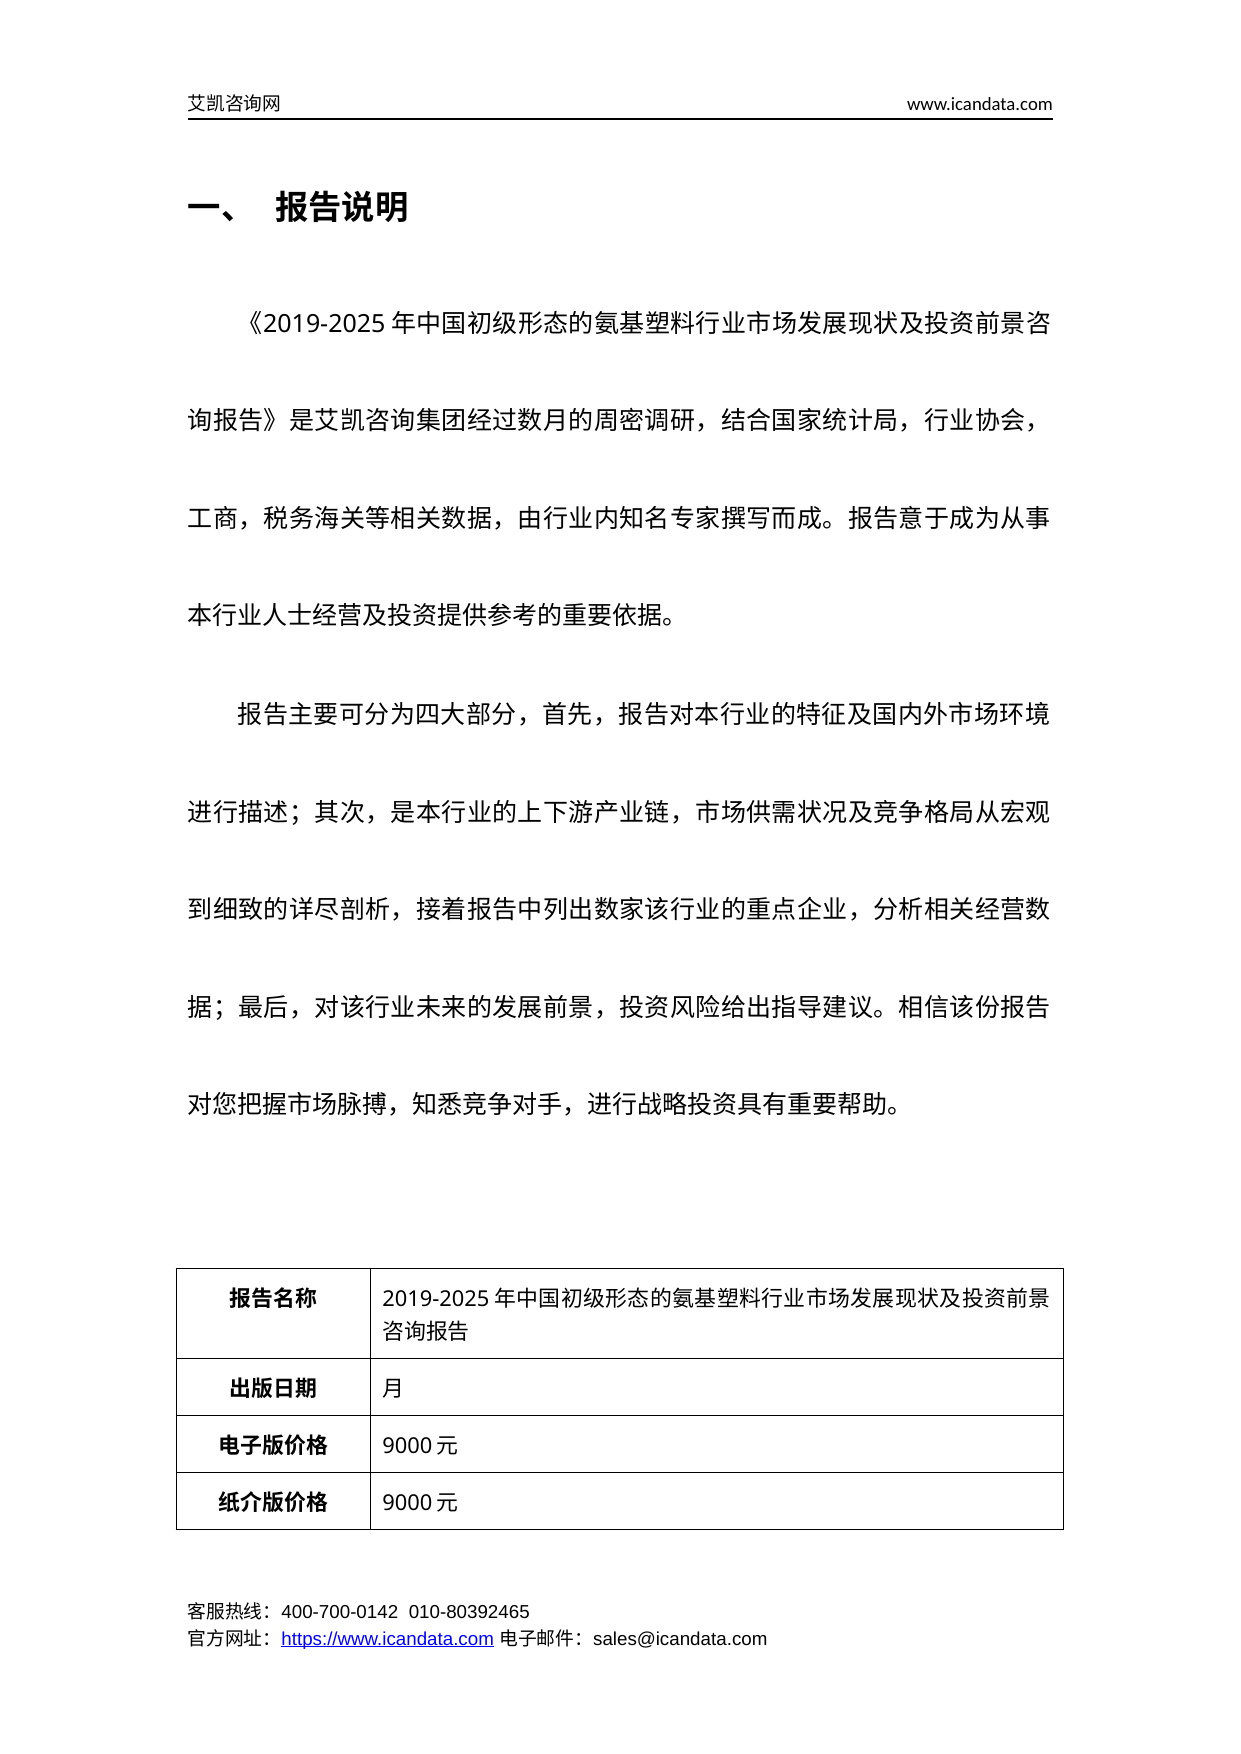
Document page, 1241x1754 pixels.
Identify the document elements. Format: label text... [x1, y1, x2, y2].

table_cell 9000元 [371, 1473, 1063, 1529]
table_cell 出版日期 [177, 1359, 370, 1415]
table_header 2019-2025年中国初级形态的氨基塑料行业市场发展现状及投资前景咨询报告 [371, 1269, 1063, 1358]
table_header 报告名称 [177, 1269, 370, 1358]
table_cell 电子版价格 [177, 1416, 370, 1472]
subtitle 报告说明 [187, 172, 1053, 237]
table_cell 月 [371, 1359, 1063, 1415]
table_cell 纸介版价格 [177, 1473, 370, 1529]
text 《2019-2025年中国初级形态的氨基塑料行业市场发展现状及投资前景咨询报告》是艾凯咨询集团经过数月的周密调研，结合国家统计局，行业协会，工商，税务海关等相关数据，由行业内知名专家撰写而成。报告意于成为从事本行业人士经营及投资提供参考的重要依据。 [187, 289, 1053, 646]
table_cell 9000元 [371, 1416, 1063, 1472]
text 报告主要可分为四大部分，首先，报告对本行业的特征及国内外市场环境进行描述；其次，是本行业的上下游产业链，市场供需状况及竞争格局从宏观到细致的详尽剖析，接着报告中列出数家该行业的重点企业，分析相关经营数据；最后，对该行业未来的发展前景，投资风险给出指导建议。相信该份报告对您把握市场脉搏，知悉竞争对手，进行战略投资具有重要帮助。 [187, 681, 1053, 1136]
